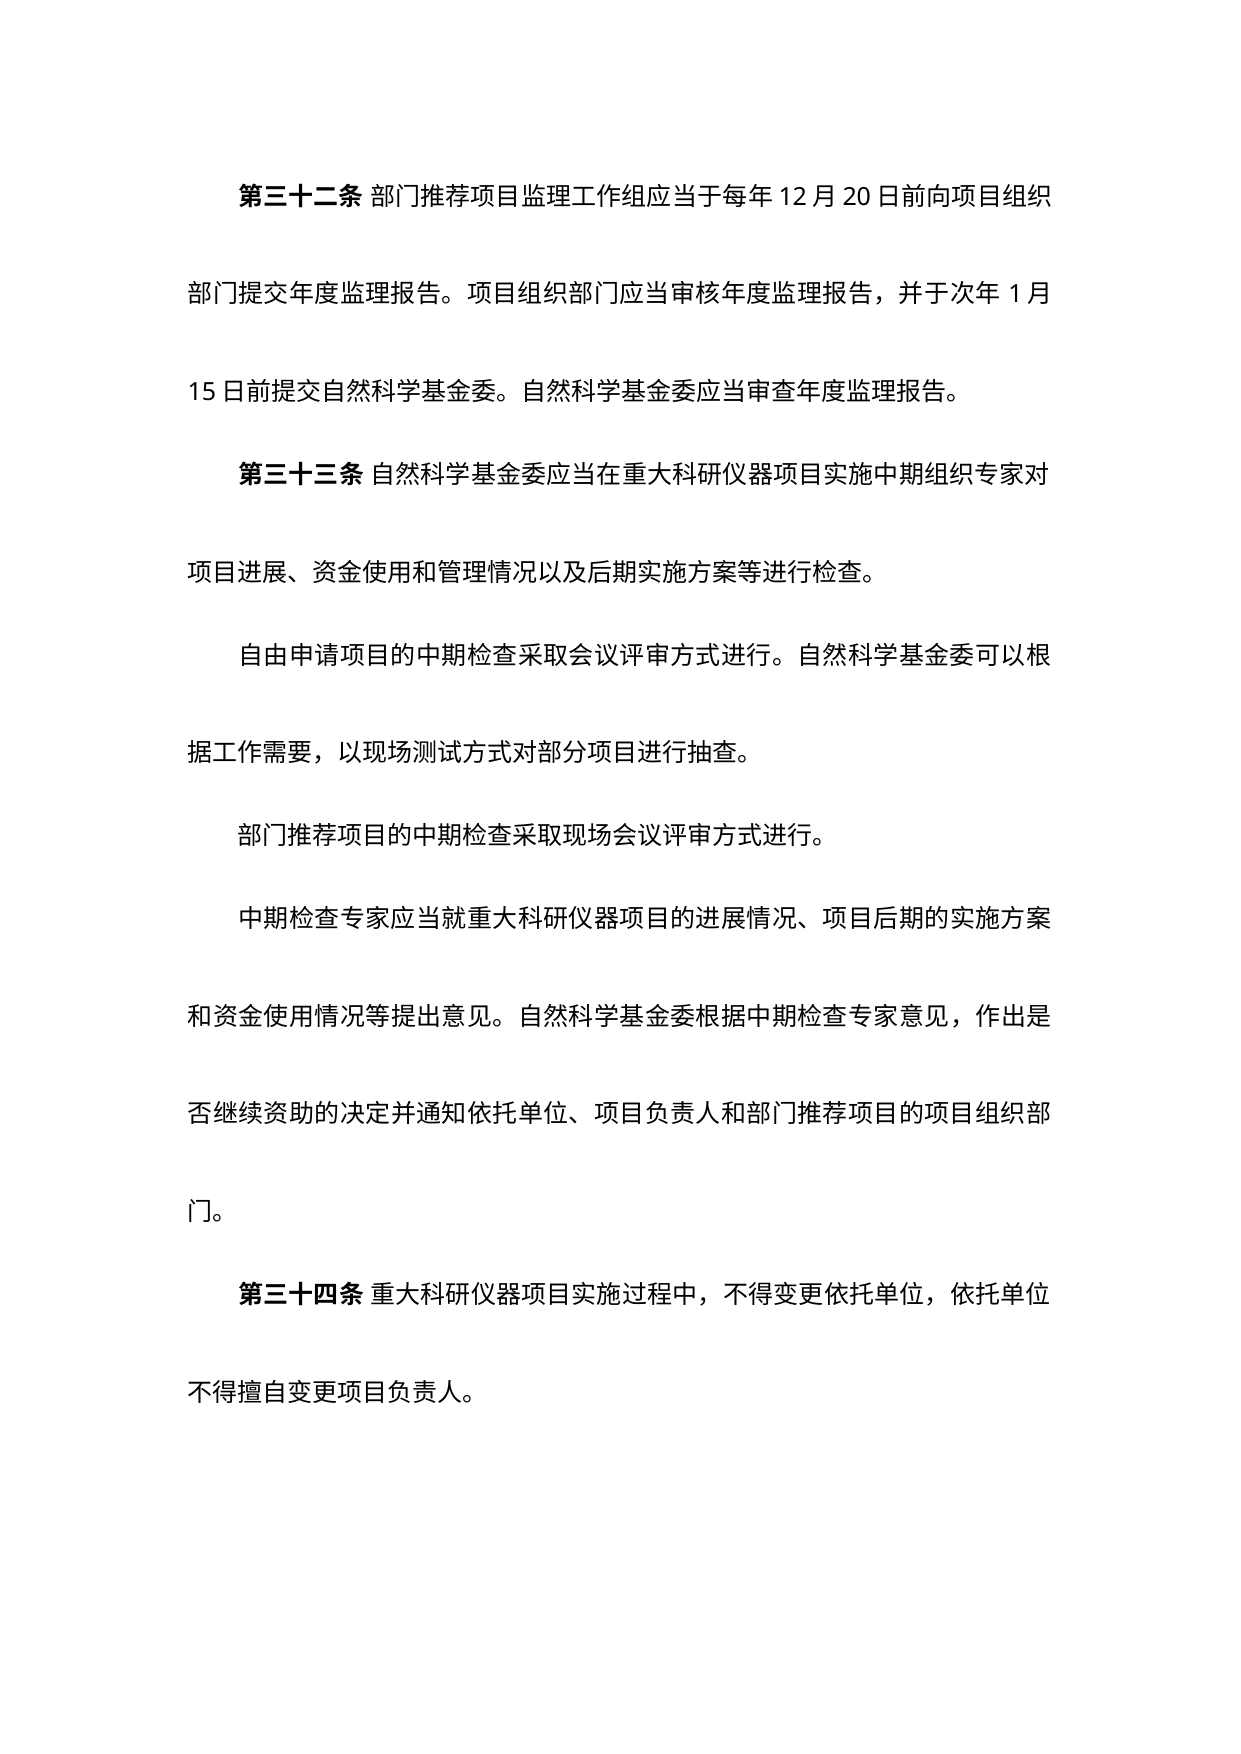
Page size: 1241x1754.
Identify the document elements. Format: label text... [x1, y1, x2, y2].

text 第三十二条 部门推荐项目监理工作组应当于每年12月20日前向项目组织部门提交年度监理报告。项目组织部门应当审核年度监理报告，并于次年1月15日前提交自然科学基金委。自然科学基金委应当审查年度监理报告。 [187, 162, 1053, 422]
text 中期检查专家应当就重大科研仪器项目的进展情况、项目后期的实施方案和资金使用情况等提出意见。自然科学基金委根据中期检查专家意见，作出是否继续资助的决定并通知依托单位、项目负责人和部门推荐项目的项目组织部门。 [187, 884, 1053, 1242]
text 第三十三条 自然科学基金委应当在重大科研仪器项目实施中期组织专家对项目进展、资金使用和管理情况以及后期实施方案等进行检查。 [187, 440, 1053, 603]
text 部门推荐项目的中期检查采取现场会议评审方式进行。 [187, 801, 1053, 866]
text 第三十四条 重大科研仪器项目实施过程中，不得变更依托单位，依托单位不得擅自变更项目负责人。 [187, 1260, 1053, 1423]
text 自由申请项目的中期检查采取会议评审方式进行。自然科学基金委可以根据工作需要，以现场测试方式对部分项目进行抽查。 [187, 621, 1053, 783]
